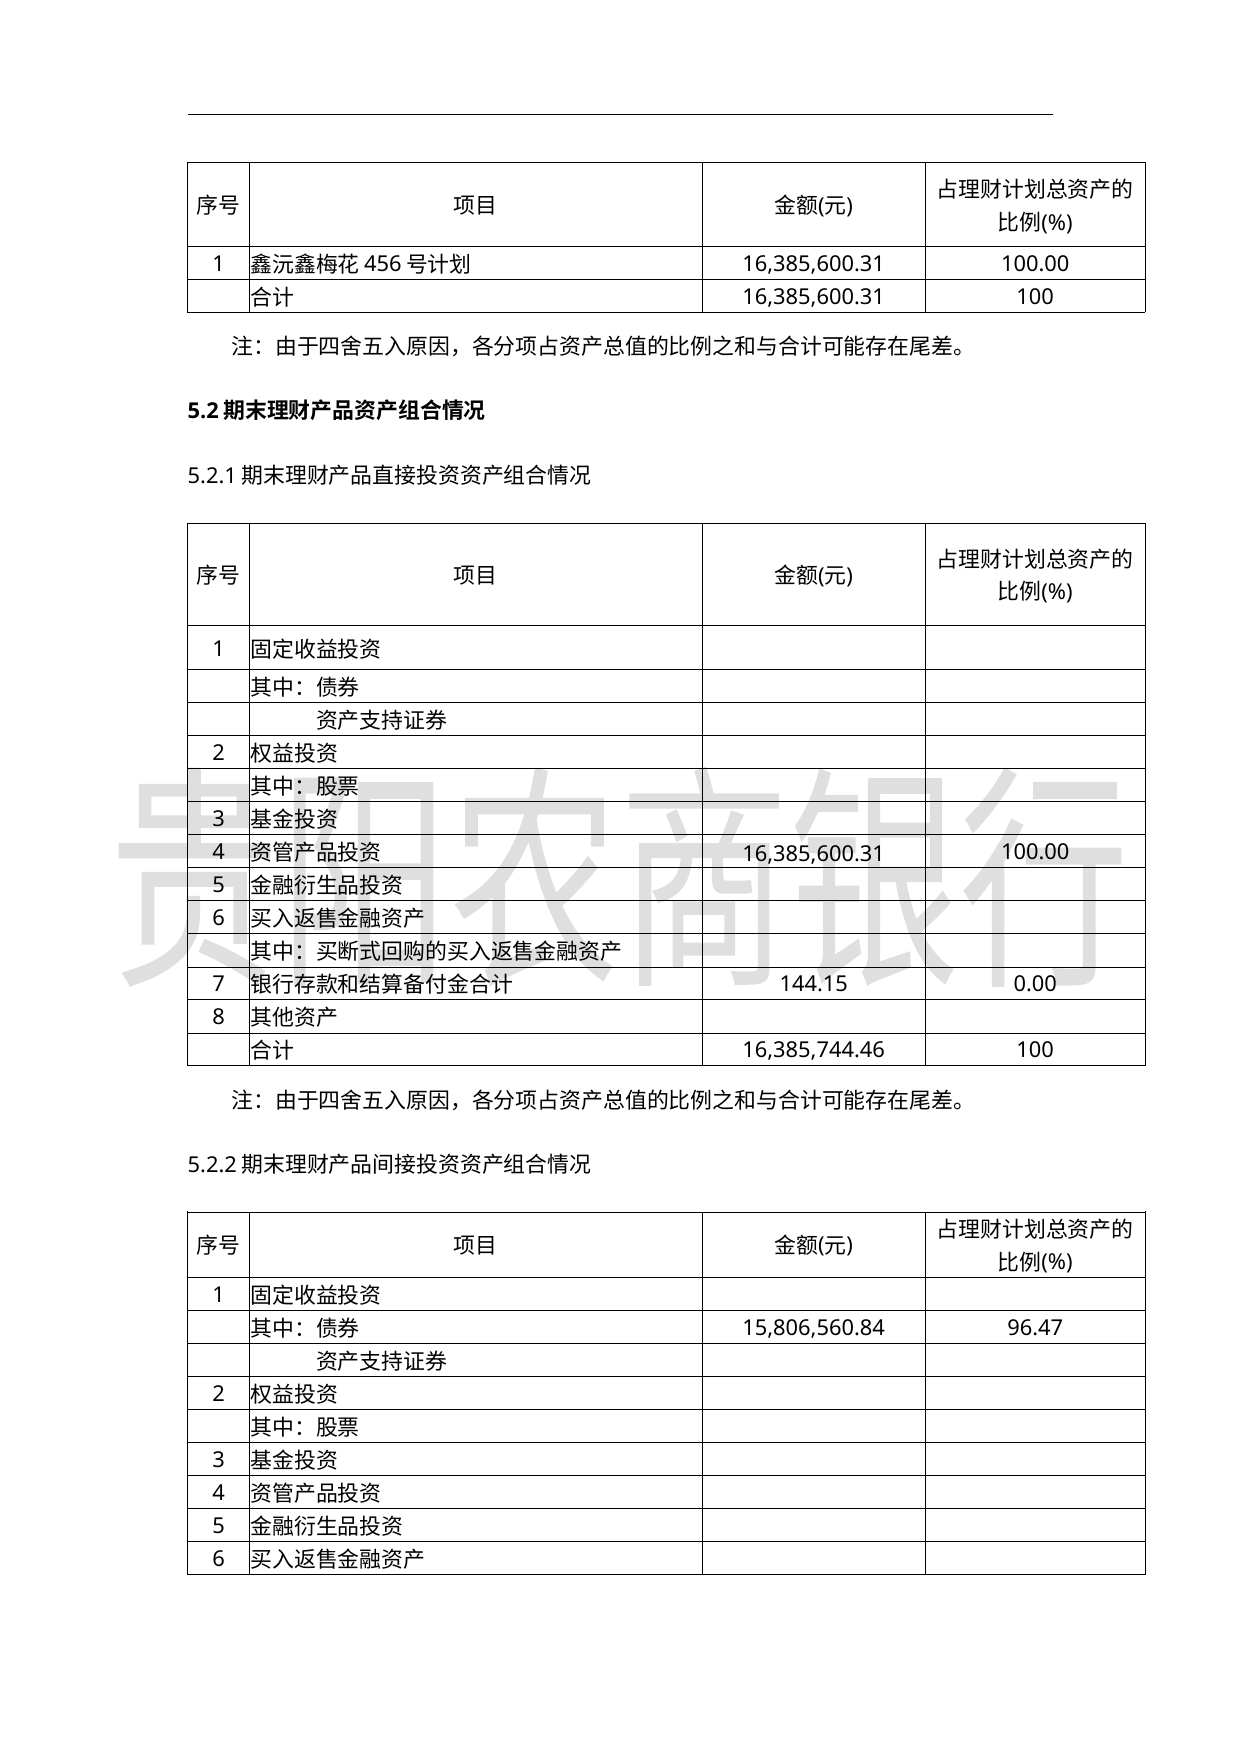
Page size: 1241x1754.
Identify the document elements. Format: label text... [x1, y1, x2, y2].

table_cell [703, 901, 925, 933]
table_cell 其中：股票 [250, 769, 702, 801]
table_cell 合计 [250, 1034, 702, 1065]
table_cell 金融衍生品投资 [250, 868, 702, 900]
table_cell [703, 1542, 925, 1574]
table_header 序号 [188, 524, 249, 625]
table_cell [926, 769, 1145, 801]
table_cell [188, 670, 249, 702]
table_cell 96.47 [926, 1311, 1145, 1343]
table_cell [703, 1377, 925, 1409]
table_cell [188, 769, 249, 801]
table_cell [188, 1311, 249, 1343]
table_cell 其中：买断式回购的买入返售金融资产 [250, 934, 702, 966]
table_cell [188, 1034, 249, 1065]
table_cell [926, 626, 1145, 669]
table_cell [926, 1542, 1145, 1574]
table_cell [703, 1000, 925, 1032]
table_header 序号 [188, 1213, 249, 1277]
table_cell [703, 1410, 925, 1442]
table_cell 16,385,600.31 [703, 835, 925, 867]
table_cell [703, 1509, 925, 1541]
table_cell 买入返售金融资产 [250, 901, 702, 933]
table_cell 6 [188, 1542, 249, 1574]
table_cell 其中：债券 [250, 1311, 702, 1343]
table_cell [926, 901, 1145, 933]
table_cell [926, 868, 1145, 900]
table_cell [703, 769, 925, 801]
table_cell [703, 1344, 925, 1376]
table_cell 2 [188, 736, 249, 768]
table_header 项目 [250, 524, 702, 625]
table_cell [703, 1278, 925, 1310]
table_cell 4 [188, 835, 249, 867]
table_header 占理财计划总资产的比例(%) [926, 1213, 1145, 1277]
table_cell 144.15 [703, 968, 925, 999]
table_cell [926, 670, 1145, 702]
table_cell 固定收益投资 [250, 1278, 702, 1310]
table_cell 1 [188, 247, 249, 279]
table_cell [926, 703, 1145, 735]
table_cell 其中：债券 [250, 670, 702, 702]
table_cell [926, 802, 1145, 834]
table_cell 3 [188, 1443, 249, 1475]
table_header 占理财计划总资产的比例(%) [926, 163, 1145, 246]
text 5.2.2期末理财产品间接投资资产组合情况 [187, 1147, 1053, 1179]
text 注：由于四舍五入原因，各分项占资产总值的比例之和与合计可能存在尾差。 [187, 329, 1053, 361]
table_cell [188, 1344, 249, 1376]
table_cell 1 [188, 626, 249, 669]
table_header 金额(元) [703, 524, 925, 625]
table_header 金额(元) [703, 163, 925, 246]
table_cell 鑫沅鑫梅花456号计划 [250, 247, 702, 279]
table_cell 100 [926, 280, 1145, 312]
table_cell [926, 1476, 1145, 1508]
table_cell 基金投资 [250, 802, 702, 834]
table_cell 3 [188, 802, 249, 834]
table_cell 资产支持证券 [250, 1344, 702, 1376]
table_cell 5 [188, 868, 249, 900]
table_cell 合计 [250, 280, 702, 312]
table_cell [926, 1000, 1145, 1032]
table_cell 资管产品投资 [250, 835, 702, 867]
table_cell [926, 1410, 1145, 1442]
table_cell 权益投资 [250, 1377, 702, 1409]
table_cell [926, 1443, 1145, 1475]
table_cell 100.00 [926, 835, 1145, 867]
table_cell 100.00 [926, 247, 1145, 279]
table_cell [926, 1344, 1145, 1376]
table_cell 资管产品投资 [250, 1476, 702, 1508]
table_cell [926, 1377, 1145, 1409]
table_cell [926, 736, 1145, 768]
table_cell 资产支持证券 [250, 703, 702, 735]
table_cell [703, 736, 925, 768]
table_header 序号 [188, 163, 249, 246]
table_cell [703, 868, 925, 900]
text 5.2期末理财产品资产组合情况 [187, 393, 1053, 426]
table_header 占理财计划总资产的比例(%) [926, 524, 1145, 625]
table_cell 16,385,600.31 [703, 280, 925, 312]
text 注：由于四舍五入原因，各分项占资产总值的比例之和与合计可能存在尾差。 [187, 1082, 1053, 1115]
table_cell 其他资产 [250, 1000, 702, 1032]
table_header 项目 [250, 1213, 702, 1277]
table_cell 6 [188, 901, 249, 933]
table_cell 16,385,744.46 [703, 1034, 925, 1065]
table_cell 7 [188, 968, 249, 999]
table_cell 金融衍生品投资 [250, 1509, 702, 1541]
table_cell [703, 802, 925, 834]
table_cell [703, 1476, 925, 1508]
table_cell [703, 670, 925, 702]
table_cell 4 [188, 1476, 249, 1508]
table_cell [703, 703, 925, 735]
table_cell 买入返售金融资产 [250, 1542, 702, 1574]
table_cell [703, 934, 925, 966]
text 5.2.1期末理财产品直接投资资产组合情况 [187, 458, 1053, 490]
table_cell [188, 1410, 249, 1442]
table_cell 权益投资 [250, 736, 702, 768]
table_cell 1 [188, 1278, 249, 1310]
table_cell [926, 1278, 1145, 1310]
table_cell 固定收益投资 [250, 626, 702, 669]
table_cell [188, 934, 249, 966]
table_cell [926, 934, 1145, 966]
table_cell [703, 626, 925, 669]
table_cell 0.00 [926, 968, 1145, 999]
table_cell 15,806,560.84 [703, 1311, 925, 1343]
table_cell [926, 1509, 1145, 1541]
table_cell 其中：股票 [250, 1410, 702, 1442]
table_header 项目 [250, 163, 702, 246]
table_cell 银行存款和结算备付金合计 [250, 968, 702, 999]
table_cell 基金投资 [250, 1443, 702, 1475]
table_cell [188, 280, 249, 312]
table_cell 8 [188, 1000, 249, 1032]
table_cell 16,385,600.31 [703, 247, 925, 279]
table_cell [188, 703, 249, 735]
table_cell 5 [188, 1509, 249, 1541]
table_cell 100 [926, 1034, 1145, 1065]
table_cell 2 [188, 1377, 249, 1409]
table_header 金额(元) [703, 1213, 925, 1277]
table_cell [703, 1443, 925, 1475]
